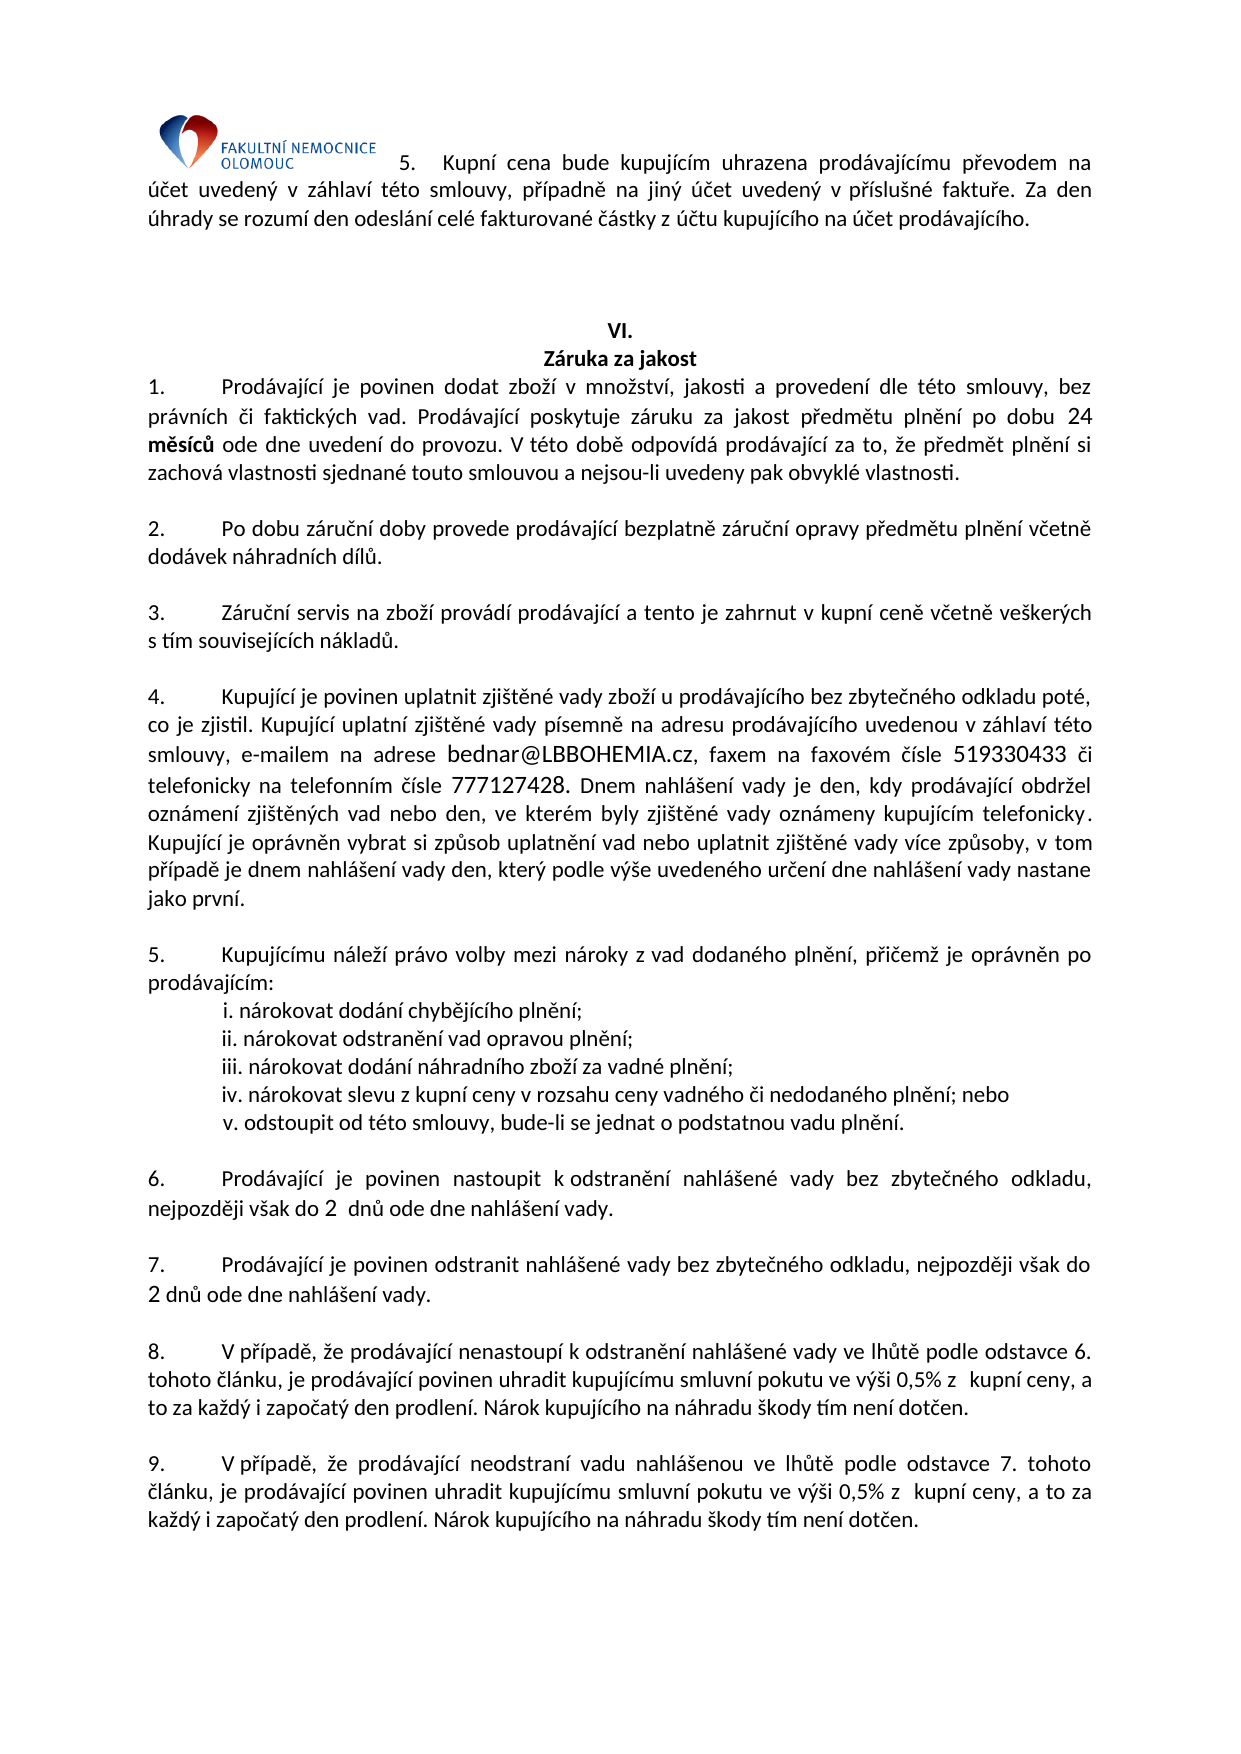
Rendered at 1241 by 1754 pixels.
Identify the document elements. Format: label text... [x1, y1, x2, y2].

list 2. Po dobu záruční doby provede prodávající bezplatně záruční opravy předmětu plnění včetně dodávek náhradních dílů. [148, 514, 1093, 570]
list 5. Kupní cena bude kupujícím uhrazena prodávajícímu převodem na účet uvedený v záhlaví této smlouvy, případně na jiný účet uvedený v příslušné faktuře. Za den úhrady se rozumí den odeslání celé fakturované částky z účtu kupujícího na účet prodávajícího. [148, 148, 1093, 232]
list 4. Kupující je povinen uplatnit zjištěné vady zboží u prodávajícího bez zbytečného odkladu poté, co je zjistil. Kupující uplatní zjištěné vady písemně na adresu prodávajícího uvedenou v záhlaví této smlouvy, e-mailem na adrese , faxem na faxovém čísle či telefonicky na telefonním čísle Dnem nahlášení vady je den, kdy prodávající obdržel oznámení zjištěných vad nebo den, ve kterém byly zjištěné vady oznámeny kupujícím telefonicky. Kupující je oprávněn vybrat si způsob uplatnění vad nebo uplatnit zjištěné vady více způsoby, v tom případě je dnem nahlášení vady den, který podle výše uvedeného určení dne nahlášení vady nastane jako první. [148, 682, 1093, 912]
list ii. nárokovat odstranění vad opravou plnění; [148, 1024, 1093, 1052]
list 3. Záruční servis na zboží provádí prodávající a tento je zahrnut v kupní ceně včetně veškerých s tím souvisejících nákladů. [148, 598, 1093, 654]
list 7. Prodávající je povinen odstranit nahlášené vady bez zbytečného odkladu, nejpozději však do dnů ode dne nahlášení vady. [148, 1250, 1093, 1309]
text Záruka za jakost [148, 344, 1093, 372]
list v. odstoupit od této smlouvy, bude-li se jednat o podstatnou vadu plnění. [223, 1108, 1093, 1136]
list 9. V případě, že prodávající neodstraní vadu nahlášenou ve lhůtě podle odstavce 7. tohoto článku, je prodávající povinen uhradit kupujícímu smluvní pokutu ve výši 0,5% z kupní ceny, a to za každý i započatý den prodlení. Nárok kupujícího na náhradu škody tím není dotčen. [148, 1449, 1093, 1533]
text VI. [148, 316, 1093, 344]
list 5. Kupujícímu náleží právo volby mezi nároky z vad dodaného plnění, přičemž je oprávněn po prodávajícím: [148, 940, 1093, 996]
list 6. Prodávající je povinen nastoupit k odstranění nahlášené vady bez zbytečného odkladu, nejpozději však do dnů ode dne nahlášení vady. [148, 1164, 1093, 1222]
list i. nárokovat dodání chybějícího plnění; [223, 996, 1093, 1024]
list iv. nárokovat slevu z kupní ceny v rozsahu ceny vadného či nedodaného plnění; nebo [148, 1080, 1093, 1108]
list 8. V případě, že prodávající nenastoupí k odstranění nahlášené vady ve lhůtě podle odstavce 6. tohoto článku, je prodávající povinen uhradit kupujícímu smluvní pokutu ve výši 0,5% z kupní ceny, a to za každý i započatý den prodlení. Nárok kupujícího na náhradu škody tím není dotčen. [148, 1337, 1093, 1421]
list iii. nárokovat dodání náhradního zboží za vadné plnění; [148, 1052, 1093, 1080]
list 1. Prodávající je povinen dodat zboží v množství, jakosti a provedení dle této smlouvy, bez právních či faktických vad. Prodávající poskytuje záruku za jakost předmětu plnění po dobu měsíců ode dne uvedení do provozu. V této době odpovídá prodávající za to, že předmět plnění si zachová vlastnosti sjednané touto smlouvou a nejsou-li uvedeny pak obvyklé vlastnosti. [148, 372, 1093, 486]
